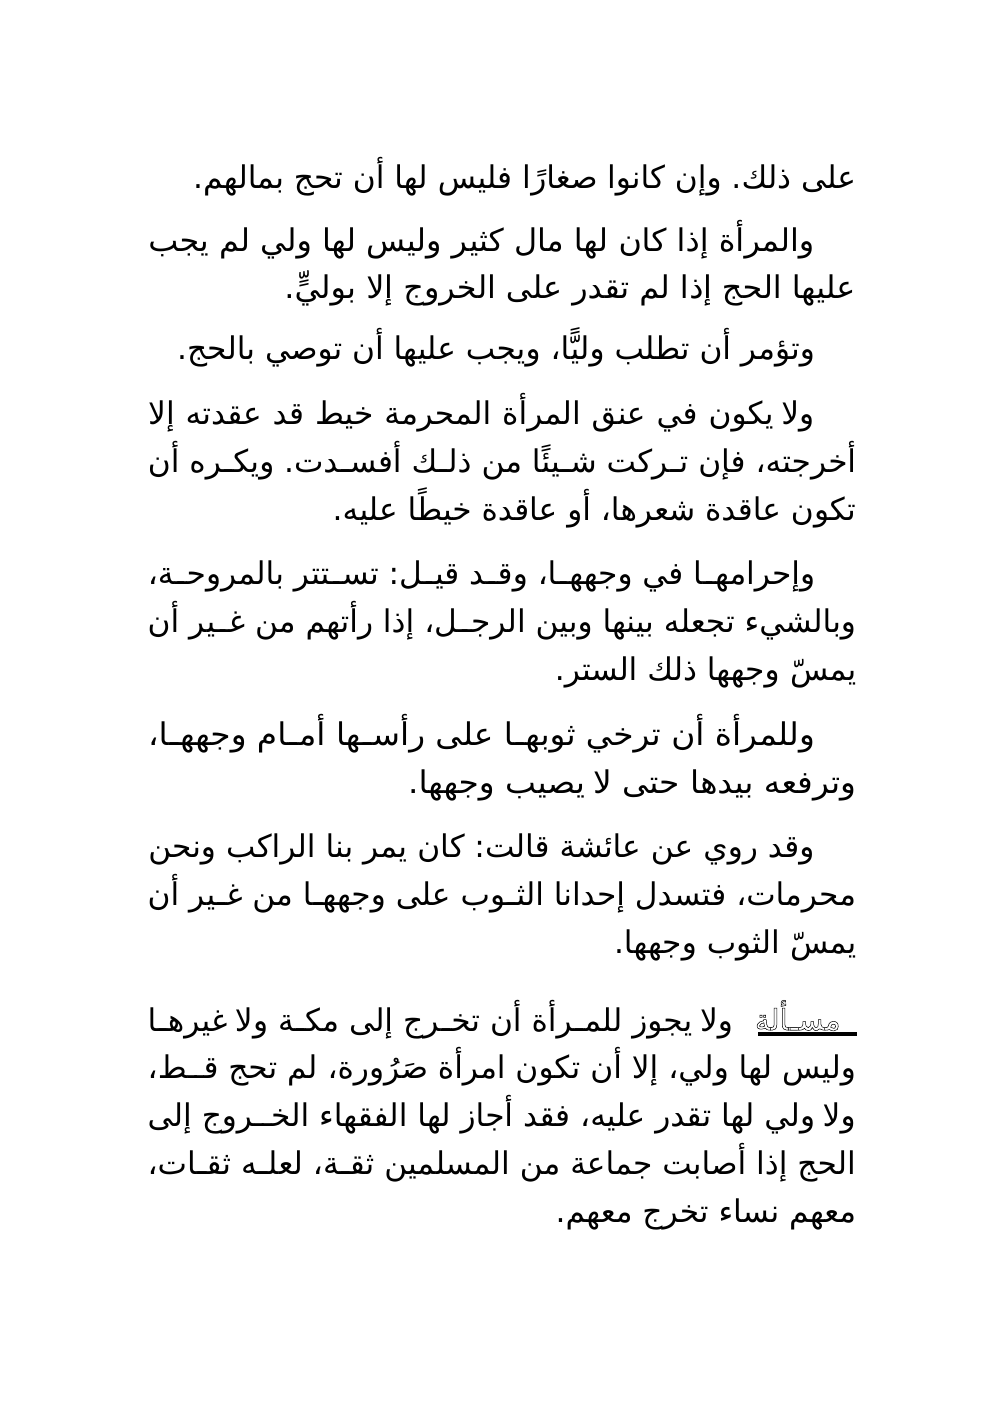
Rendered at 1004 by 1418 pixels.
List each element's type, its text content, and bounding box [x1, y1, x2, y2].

text وتؤمر أن تطلب وليًّا، ويجب عليها أن توصي بالحج. [148, 319, 856, 367]
text وقد روي عن عائشة قالت: كان يمر بنا الراكب ونحن محرمات، فتسدل إحدانا الثوب على وجهها من غير أن يمسّ الثوب وجهها. [148, 817, 856, 961]
text وللمرأة أن ترخي ثوبها على رأسها أمام وجهها، وترفعه بيدها حتى لا يصيب وجهها. [148, 704, 856, 800]
text والمرأة إذا كان لها مال كثير وليس لها ولي لم يجب عليها الحج إذا لم تقدر على الخروج إلا بوليٍّ. [148, 210, 856, 306]
text ولا يكون في عنق المرأة المحرمة خيط قد عقدته إلا أخرجته، فإن تركت شيئًا من ذلك أفسدت. ويكره أن تكون عاقدة شعرها، أو عاقدة خيطًا عليه. [148, 384, 856, 527]
text مسألة ولا يجوز للمرأة أن تخرج إلى مكة ولا غيرها وليس لها ولي، إلا أن تكون امرأة صَرُورة، لم تحج قط، ولا ولي لها تقدر عليه، فقد أجاز لها الفقهاء الخروج إلى الحج إذا أصابت جماعة من المسلمين ثقة، لعله ثقات، معهم نساء تخرج معهم. [148, 990, 856, 1230]
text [148, 148, 856, 196]
text وإحرامها في وجهها، وقد قيل: تستتر بالمروحة، وبالشيء تجعله بينها وبين الرجل، إذا رأتهم من غير أن يمسّ وجهها ذلك الستر. [148, 544, 856, 688]
